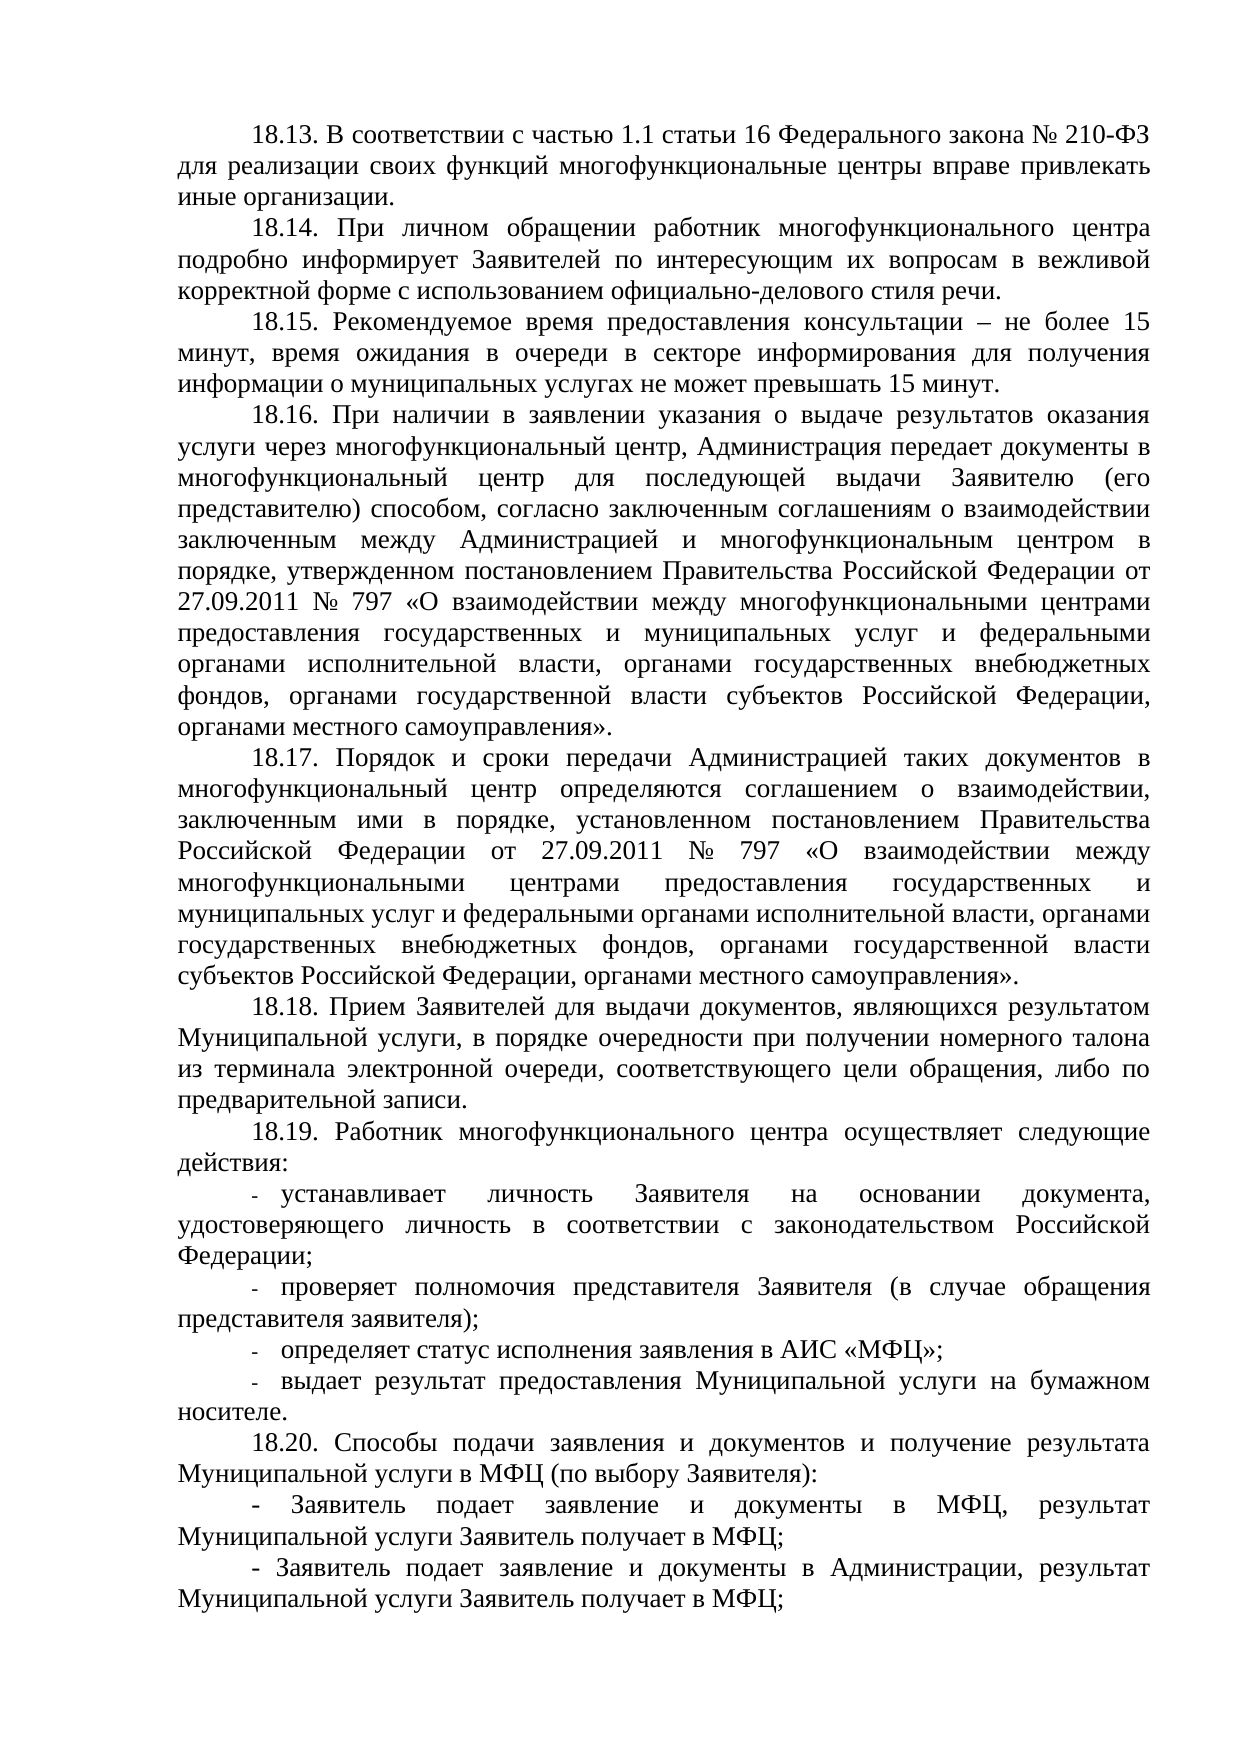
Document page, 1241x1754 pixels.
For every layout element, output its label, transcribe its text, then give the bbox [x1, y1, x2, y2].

list устанавливает личность Заявителя на основании документа, удостоверяющего личность в соответствии с законодательством Российской Федерации; [177, 1177, 1152, 1271]
text 18.17. Порядок и сроки передачи Администрацией таких документов в многофункциональный центр определяются соглашением о взаимодействии, заключенным ими в порядке, установленном постановлением Правительства Российской Федерации от 27.09.2011 № 797 «О взаимодействии между многофункциональными центрами предоставления государственных и муниципальных услуг и федеральными органами исполнительной власти, органами государственных внебюджетных фондов, органами государственной власти субъектов Российской Федерации, органами местного самоуправления». [177, 741, 1152, 990]
text 18.13. В соответствии с частью 1.1 статьи 16 Федерального закона № 210-ФЗ для реализации своих функций многофункциональные центры вправе привлекать иные организации. [177, 118, 1152, 212]
text 18.16. При наличии в заявлении указания о выдаче результатов оказания услуги через многофункциональный центр, Администрация передает документы в многофункциональный центр для последующей выдачи Заявителю (его представителю) способом, согласно заключенным соглашениям о взаимодействии заключенным между Администрацией и многофункциональным центром в порядке, утвержденном постановлением Правительства Российской Федерации от 27.09.2011 № 797 «О взаимодействии между многофункциональными центрами предоставления государственных и муниципальных услуг и федеральными органами исполнительной власти, органами государственных внебюджетных фондов, органами государственной власти субъектов Российской Федерации, органами местного самоуправления». [177, 398, 1152, 741]
list выдает результат предоставления Муниципальной услуги на бумажном носителе. [177, 1364, 1152, 1426]
list проверяет полномочия представителя Заявителя (в случае обращения представителя заявителя); [177, 1271, 1152, 1333]
text 18.15. Рекомендуемое время предоставления консультации – не более 15 минут, время ожидания в очереди в секторе информирования для получения информации о муниципальных услугах не может превышать 15 минут. [177, 305, 1152, 398]
text 18.14. При личном обращении работник многофункционального центра подробно информирует Заявителей по интересующим их вопросам в вежливой корректной форме с использованием официально-делового стиля речи. [177, 212, 1152, 305]
text 18.20. Способы подачи заявления и документов и получение результата Муниципальной услуги в МФЦ (по выбору Заявителя): [177, 1426, 1152, 1488]
text - Заявитель подает заявление и документы в МФЦ, результат Муниципальной услуги Заявитель получает в МФЦ; [177, 1488, 1152, 1551]
text - Заявитель подает заявление и документы в Администрации, результат Муниципальной услуги Заявитель получает в МФЦ; [177, 1551, 1152, 1613]
text 18.18. Прием Заявителей для выдачи документов, являющихся результатом Муниципальной услуги, в порядке очередности при получении номерного талона из терминала электронной очереди, соответствующего цели обращения, либо по предварительной записи. [177, 990, 1152, 1115]
list определяет статус исполнения заявления в АИС «МФЦ»; [177, 1333, 1152, 1364]
text 18.19. Работник многофункционального центра осуществляет следующие действия: [177, 1115, 1152, 1177]
